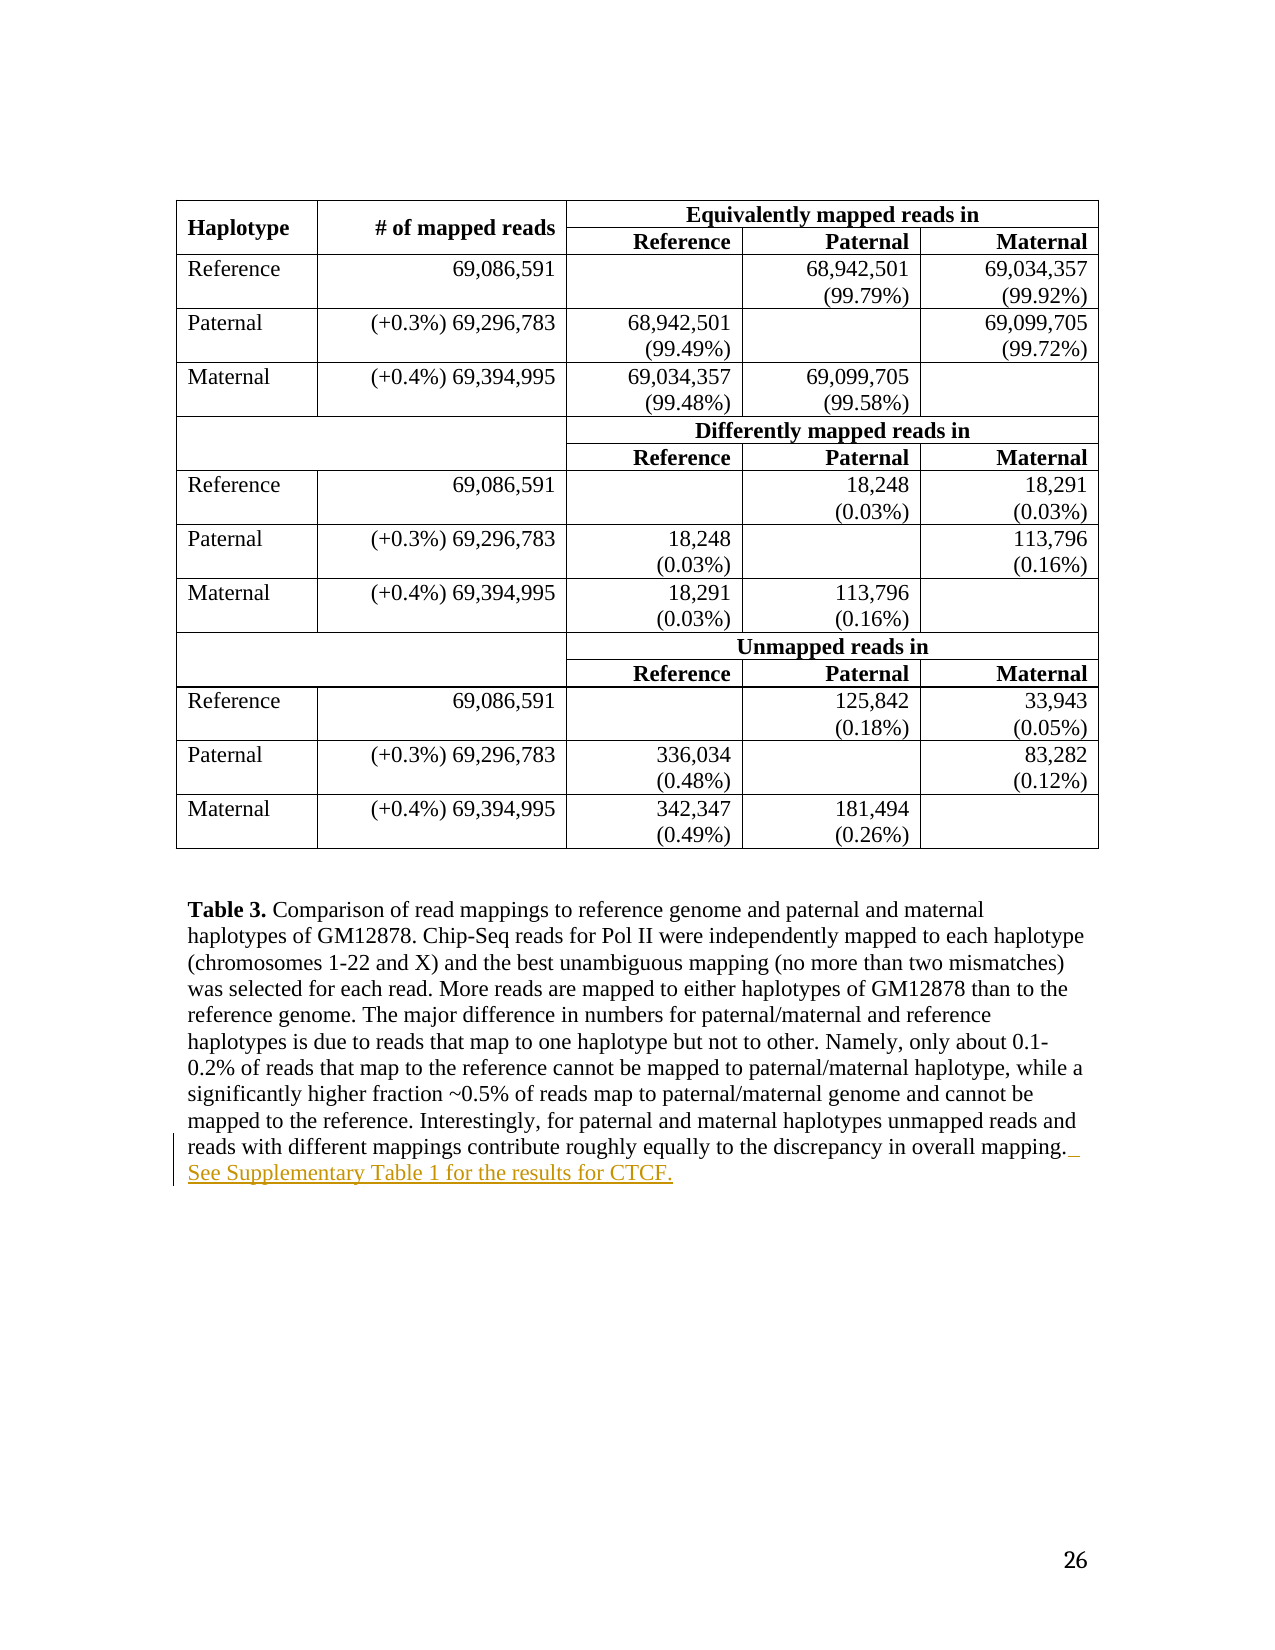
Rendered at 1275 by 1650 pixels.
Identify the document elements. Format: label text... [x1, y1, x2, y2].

table_cell 68,942,501 (99.79%) [743, 255, 920, 308]
table_cell 69,034,357 (99.92%) [921, 255, 1098, 308]
table_cell Paternal [743, 660, 920, 686]
table_cell 69,099,705 (99.58%) [743, 363, 920, 416]
table_cell [177, 633, 566, 686]
table_cell 69,086,591 [318, 471, 566, 524]
table_cell 336,034 (0.48%) [567, 741, 742, 794]
table_header Equivalently mapped reads in [567, 201, 1098, 227]
table_cell 113,796 (0.16%) [743, 579, 920, 632]
table_cell Reference [567, 228, 742, 254]
table_cell [743, 525, 920, 578]
table_header # of mapped reads [318, 201, 566, 254]
table_cell Maternal [921, 228, 1098, 254]
table_cell [567, 255, 742, 308]
table_cell 18,248 (0.03%) [743, 471, 920, 524]
table_cell Paternal [743, 228, 920, 254]
table_cell [921, 579, 1098, 632]
table_cell 69,099,705 (99.72%) [921, 309, 1098, 362]
table_cell 69,086,591 [318, 255, 566, 308]
table_cell Maternal [921, 660, 1098, 686]
table_cell [743, 309, 920, 362]
table_cell 342,347 (0.49%) [567, 795, 742, 848]
table_cell [567, 471, 742, 524]
table_cell Reference [177, 255, 317, 308]
table_cell Paternal [177, 309, 317, 362]
table_cell Reference [567, 660, 742, 686]
table_cell 68,942,501 (99.49%) [567, 309, 742, 362]
table_cell Maternal [177, 363, 317, 416]
table_cell (+0.4%) 69,394,995 [318, 795, 566, 848]
table_cell 83,282 (0.12%) [921, 741, 1098, 794]
table_cell 69,034,357 (99.48%) [567, 363, 742, 416]
table_header Haplotype [177, 201, 317, 254]
table_cell (+0.3%) 69,296,783 [318, 741, 566, 794]
table_cell Maternal [177, 579, 317, 632]
table_cell Unmapped reads in [567, 633, 1098, 659]
table_cell [567, 688, 742, 740]
table_cell 18,291 (0.03%) [921, 471, 1098, 524]
table_cell Maternal [921, 444, 1098, 470]
table_cell 18,291 (0.03%) [567, 579, 742, 632]
text Table 3. Comparison of read mappings to reference genome and paternal and maternal haplotypes of GM12878. Chip-Seq reads for Pol II were independently mapped to each haplotype (chromosomes 1-22 and X) and the best unambiguous mapping (no more than two mismatches) was selected for each read. More reads are mapped to either haplotypes of GM12878 than to the reference genome. The major difference in numbers for paternal/maternal and reference haplotypes is due to reads that map to one haplotype but not to other. Namely, only about 0.1-0.2% of reads that map to the reference cannot be mapped to paternal/maternal haplotype, while a significantly higher fraction ~0.5% of reads map to paternal/maternal genome and cannot be mapped to the reference. Interestingly, for paternal and maternal haplotypes unmapped reads and reads with different mappings contribute roughly equally to the discrepancy in overall mapping. [187, 896, 1087, 1186]
table_cell (+0.3%) 69,296,783 [318, 525, 566, 578]
table_cell Reference [567, 444, 742, 470]
table_cell Paternal [743, 444, 920, 470]
table_cell (+0.4%) 69,394,995 [318, 579, 566, 632]
table_cell 33,943 (0.05%) [921, 688, 1098, 740]
table_cell Reference [177, 688, 317, 740]
table_cell Reference [177, 471, 317, 524]
table_cell Paternal [177, 741, 317, 794]
table_cell Maternal [177, 795, 317, 848]
table_cell 69,086,591 [318, 688, 566, 740]
table_cell Paternal [177, 525, 317, 578]
table_cell [177, 417, 566, 470]
table_cell (+0.3%) 69,296,783 [318, 309, 566, 362]
table_cell 113,796 (0.16%) [921, 525, 1098, 578]
table_cell [921, 795, 1098, 848]
table_cell [743, 741, 920, 794]
table_cell 125,842 (0.18%) [743, 688, 920, 740]
table_cell Differently mapped reads in [567, 417, 1098, 443]
table_cell 18,248 (0.03%) [567, 525, 742, 578]
table_cell 181,494 (0.26%) [743, 795, 920, 848]
table_cell [921, 363, 1098, 416]
table_cell (+0.4%) 69,394,995 [318, 363, 566, 416]
